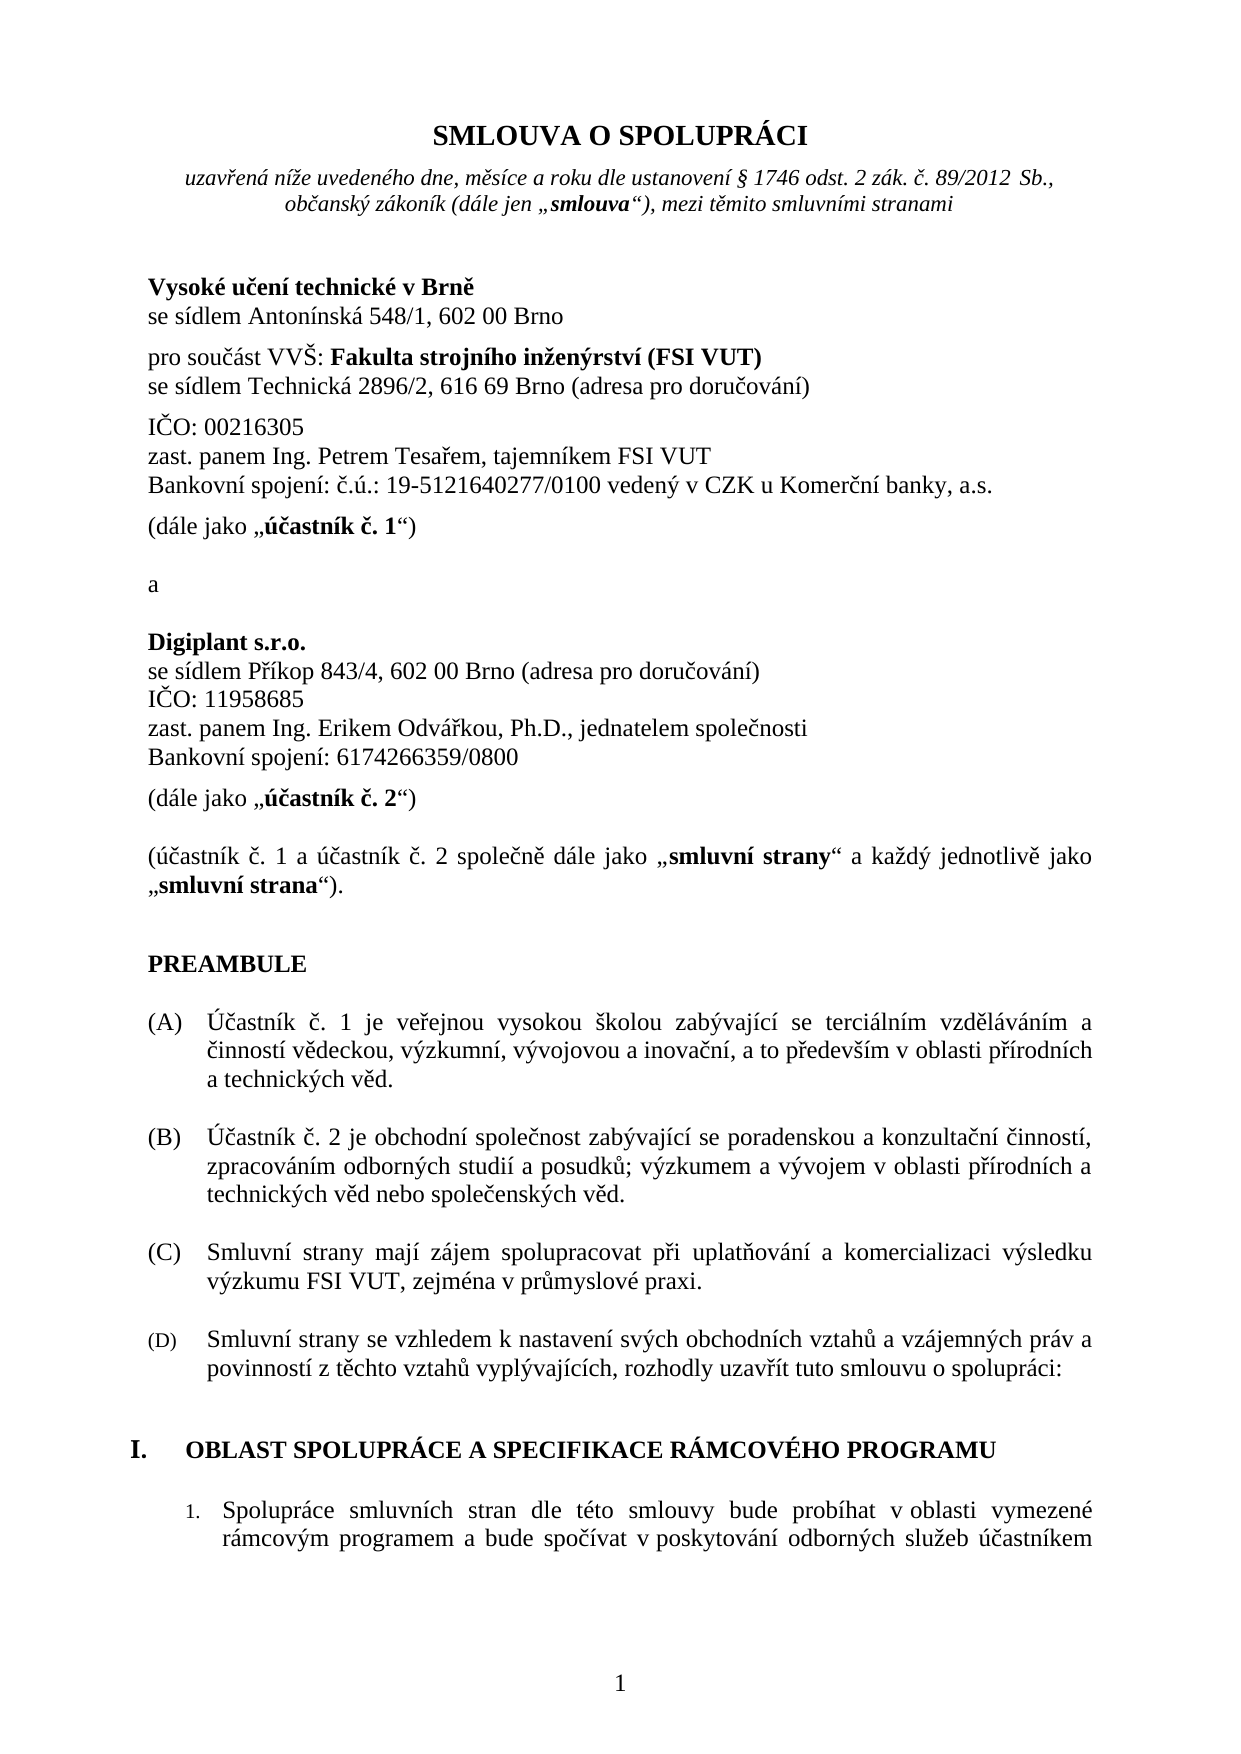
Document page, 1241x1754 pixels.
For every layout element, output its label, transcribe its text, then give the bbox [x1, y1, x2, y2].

text (dále jako „účastník č. 1“) [148, 511, 1093, 540]
list Účastník č. 2 je obchodní společnost zabývající se poradenskou a konzultační činností, zpracováním odborných studií a posudků; výzkumem a vývojem v oblasti přírodních a technických věd nebo společenských věd. [148, 1122, 1093, 1208]
text (dále jako „účastník č. 2“) [148, 783, 1093, 812]
text (účastník č. 1 a účastník č. 2 společně dále jako „smluvní strany“ a každý jednotlivě jako „smluvní strana“). [148, 841, 1093, 899]
text Digiplant s.r.o. [148, 627, 1093, 656]
list Účastník č. 1 je veřejnou vysokou školou zabývající se terciálním vzděláváním a činností vědeckou, výzkumní, vývojovou a inovační, a to především v oblasti přírodních a technických věd. [148, 1007, 1093, 1093]
list Smluvní strany se vzhledem k nastavení svých obchodních vztahů a vzájemných práv a povinností z těchto vztahů vyplývajících, rozhodly uzavřít tuto smlouvu o spolupráci: [148, 1324, 1093, 1382]
list OBLAST SPOLUPRÁCE A SPECIFIKACE RÁMCOVÉHO PROGRAMU [148, 1432, 1093, 1466]
text zast. panem Ing. Petrem Tesařem, tajemníkem FSI VUT [148, 441, 1093, 470]
text pro součást VVŠ: Fakulta strojního inženýrství (FSI VUT) [148, 342, 1093, 371]
text IČO: 11958685 [148, 684, 1093, 713]
list Smluvní strany mají zájem spolupracovat při uplatňování a komercializaci výsledku výzkumu FSI VUT, zejména v průmyslové praxi. [148, 1237, 1093, 1295]
text zast. panem Ing. Erikem Odvářkou, Ph.D., jednatelem společnosti [148, 713, 1093, 742]
text Bankovní spojení: 6174266359/0800 [148, 742, 1093, 771]
text se sídlem Technická 2896/2, 616 69 Brno (adresa pro doručování) [148, 371, 1093, 400]
text se sídlem Antonínská 548/1, 602 00 Brno [148, 301, 1093, 330]
text Vysoké učení technické v Brně [148, 272, 1093, 301]
text IČO: 00216305 [148, 412, 1093, 441]
text SMLOUVA O SPOLUPRÁCI [148, 118, 1093, 152]
text PREAMBULE [148, 949, 1093, 977]
text uzavřená níže uvedeného dne, měsíce a roku dle ustanovení § 1746 odst. 2 zák. č. 89/2012 Sb., občanský zákoník (dále jen „smlouva“), mezi těmito smluvními stranami [148, 164, 1093, 217]
text se sídlem Příkop 843/4, 602 00 Brno (adresa pro doručování) [148, 656, 1093, 684]
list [185, 1495, 1093, 1552]
text Bankovní spojení: č.ú.: 19-5121640277/0100 vedený v CZK u Komerční banky, a.s. [148, 470, 1093, 499]
text a [148, 569, 1093, 598]
